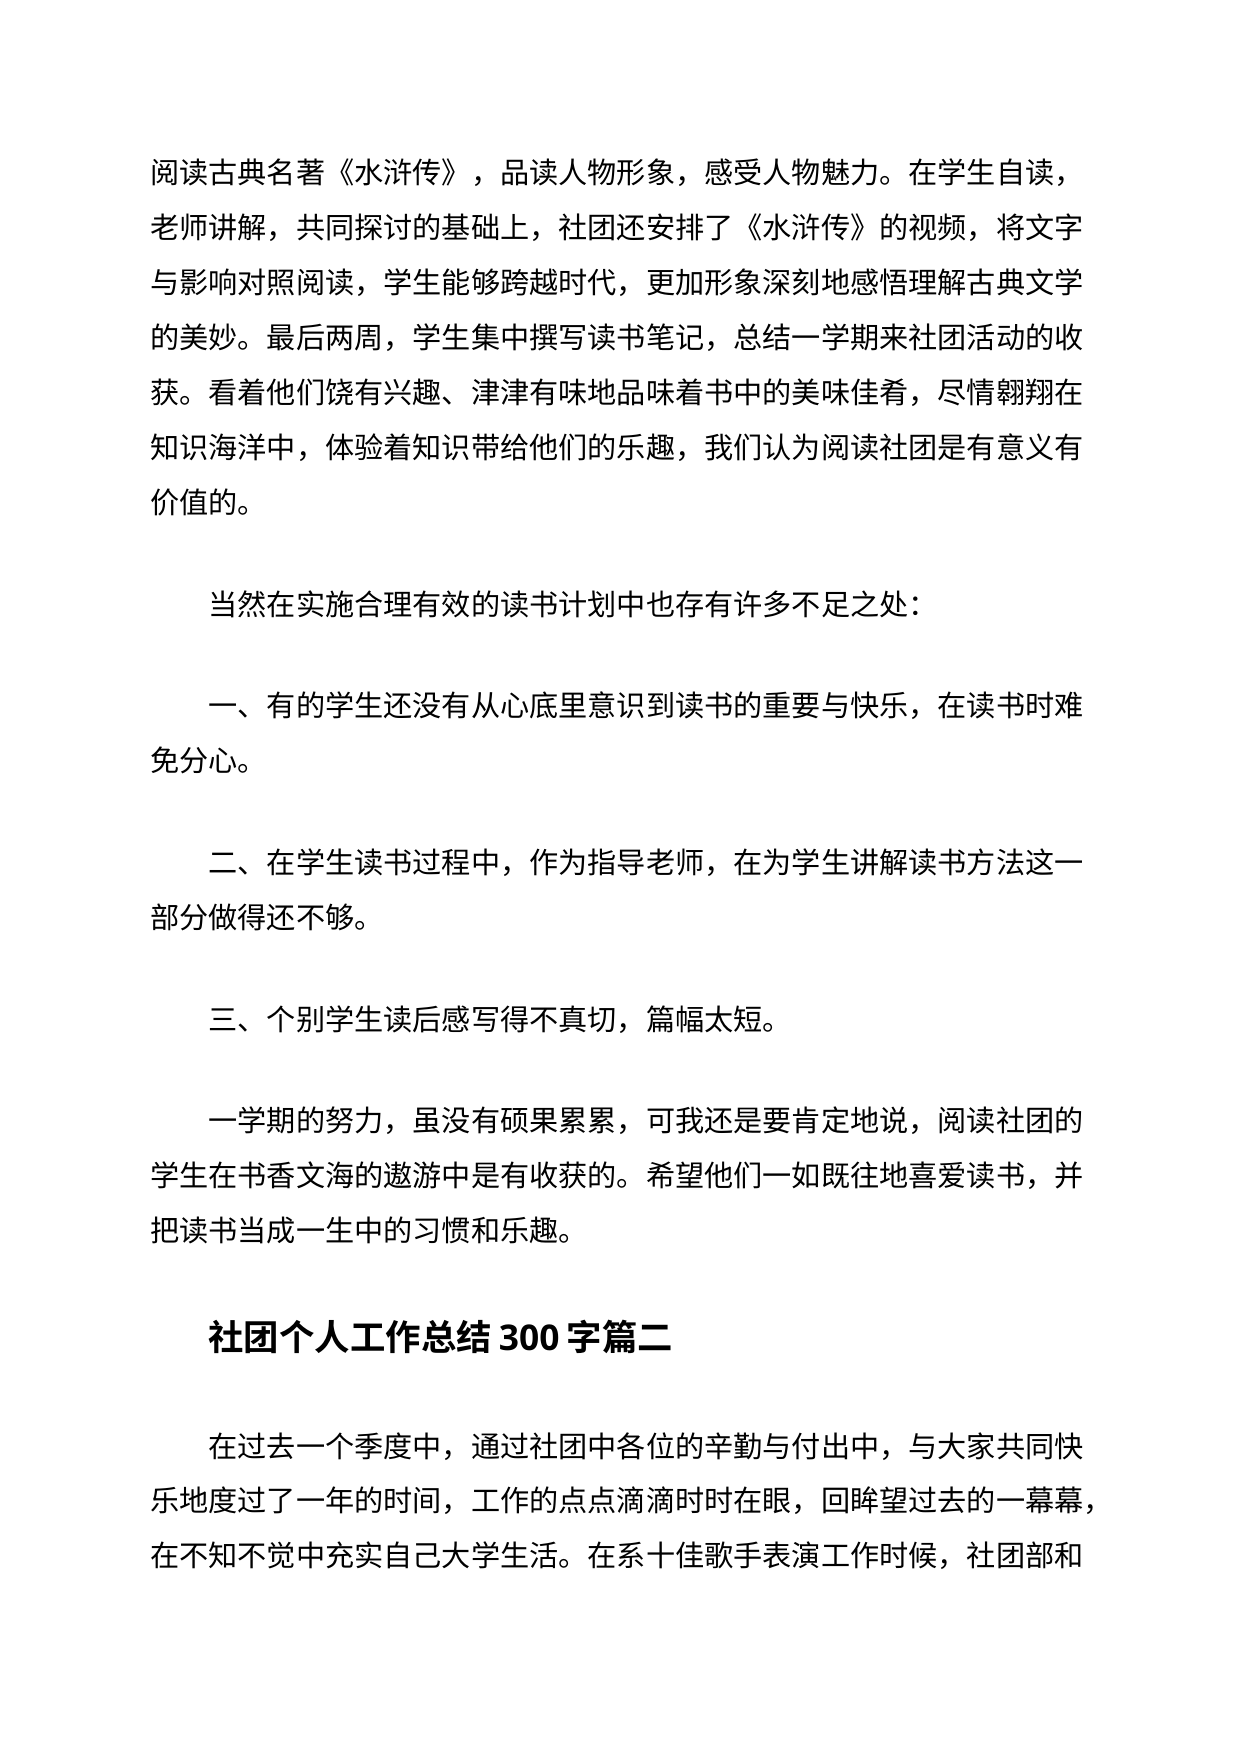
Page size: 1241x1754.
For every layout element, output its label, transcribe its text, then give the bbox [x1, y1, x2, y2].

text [150, 150, 1090, 522]
text 二、在学生读书过程中，作为指导老师，在为学生讲解读书方法这一部分做得还不够。 [150, 839, 1090, 937]
text 一学期的努力，虽没有硕果累累，可我还是要肯定地说，阅读社团的学生在书香文海的遨游中是有收获的。希望他们一如既往地喜爱读书，并把读书当成一生中的习惯和乐趣。 [150, 1098, 1090, 1250]
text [150, 1423, 1090, 1575]
text 一、有的学生还没有从心底里意识到读书的重要与快乐，在读书时难免分心。 [150, 683, 1090, 780]
text 三、个别学生读后感写得不真切，篇幅太短。 [150, 996, 1090, 1038]
text 社团个人工作总结300字篇二 [150, 1309, 1090, 1361]
text 当然在实施合理有效的读书计划中也存有许多不足之处： [150, 581, 1090, 623]
